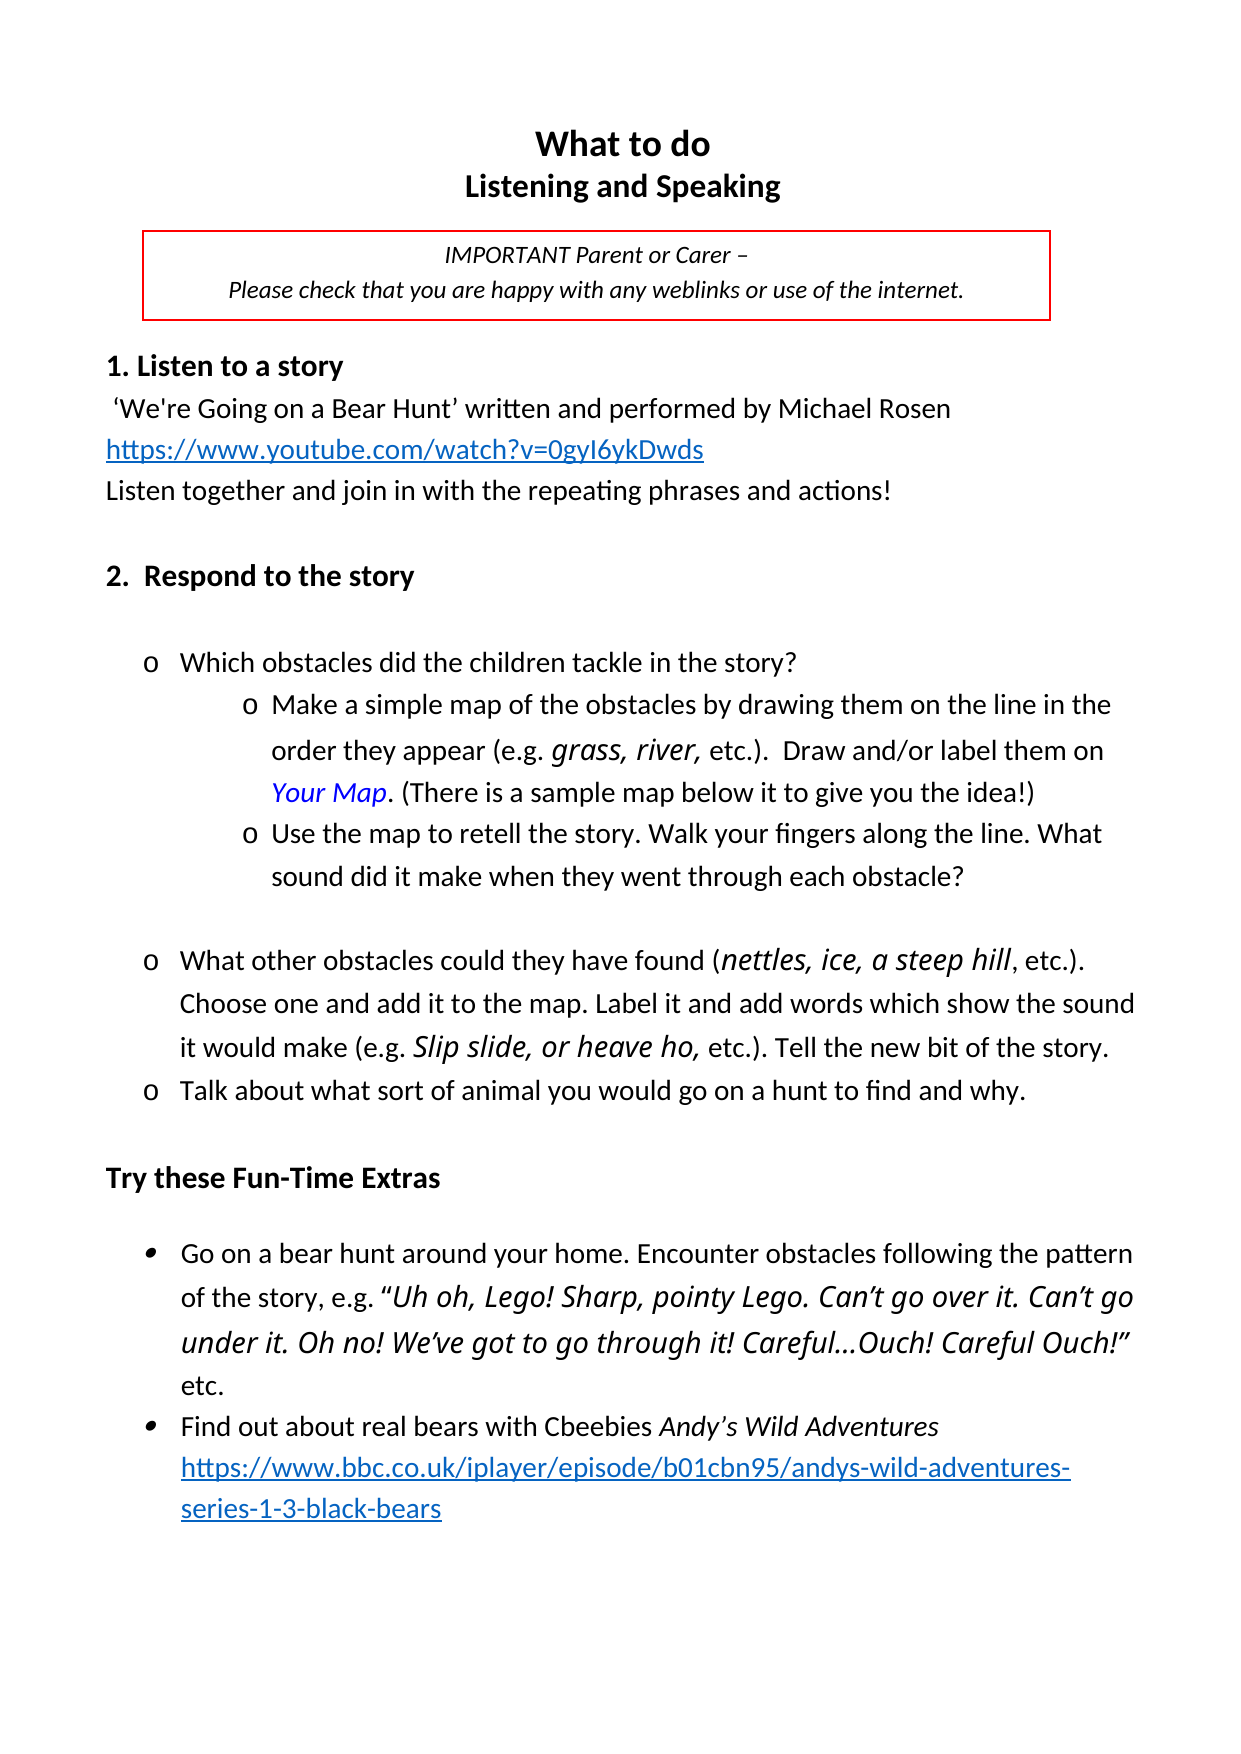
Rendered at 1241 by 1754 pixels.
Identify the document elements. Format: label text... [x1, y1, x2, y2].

text What to do [106, 104, 1140, 165]
text 1. Listen to a story [106, 346, 1140, 384]
text 2. Respond to the story [106, 556, 1140, 594]
list Go on a bear hunt around your home. Encounter obstacles following the pattern of the story, e.g. “Uh oh, Lego! Sharp, pointy Lego. Can’t go over it. Can’t go under it. Oh no! We’ve got to go through it! Careful…Ouch! Careful Ouch!” etc. [143, 1235, 1140, 1402]
text Listening and Speaking [106, 165, 1140, 206]
list Find out about real bears with Cbeebies Andy’s Wild Adventures https://www.bbc.co.uk/iplayer/episode/b01cbn95/andys-wild-adventures-series-1-3-black-bears [143, 1408, 1140, 1525]
list Which obstacles did the children tackle in the story? [142, 644, 1140, 681]
text ‘We're Going on a Bear Hunt’ written and performed by Michael Rosen https://www.youtube.com/watch?v=0gyI6ykDwds [106, 390, 1140, 466]
text Listen together and join in with the repeating phrases and actions! [106, 472, 1140, 507]
list Use the map to retell the story. Walk your fingers along the line. What sound did it make when they went through each obstacle? [241, 815, 1140, 893]
list What other obstacles could they have found (nettles, ice, a steep hill, etc.). Choose one and add it to the map. Label it and add words which show the sound it would make (e.g. Slip slide, or heave ho, etc.). Tell the new bit of the story. [142, 940, 1140, 1066]
list Talk about what sort of animal you would go on a hunt to find and why. [142, 1072, 1140, 1109]
list Make a simple map of the obstacles by drawing them on the line in the order they appear (e.g. grass, river, etc.). Draw and/or label them on Your Map. (There is a sample map below it to give you the idea!) [241, 686, 1140, 810]
text Try these Fun-Time Extras [106, 1158, 1140, 1197]
